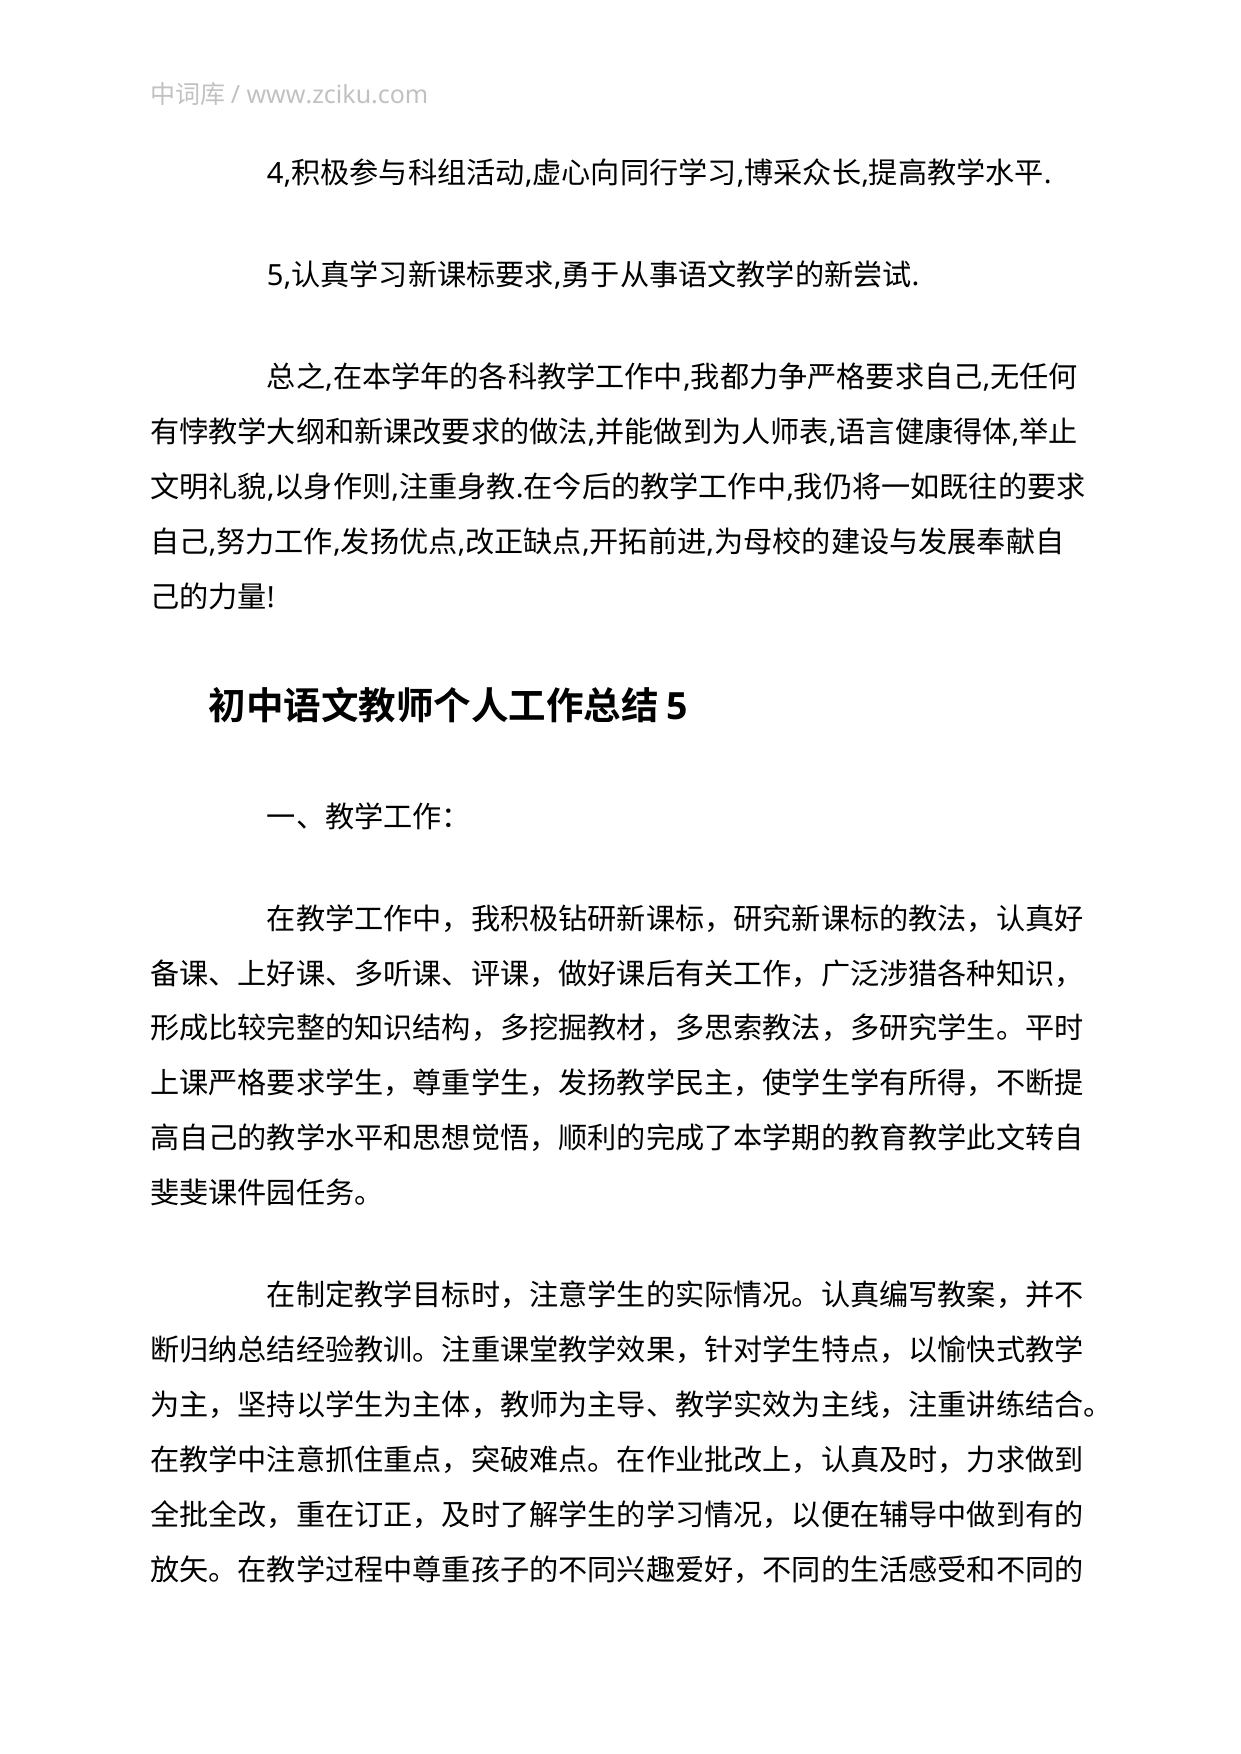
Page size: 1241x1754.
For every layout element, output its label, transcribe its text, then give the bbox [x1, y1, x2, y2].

text 一、教学工作： [150, 793, 1090, 836]
text 4,积极参与科组活动,虚心向同行学习,博采众长,提高教学水平. [150, 150, 1090, 192]
text 初中语文教师个人工作总结5 [150, 676, 1090, 730]
text 5,认真学习新课标要求,勇于从事语文教学的新尝试. [150, 252, 1090, 294]
text 在教学工作中，我积极钻研新课标，研究新课标的教法，认真好备课、上好课、多听课、评课，做好课后有关工作，广泛涉猎各种知识，形成比较完整的知识结构，多挖掘教材，多思索教法，多研究学生。平时上课严格要求学生，尊重学生，发扬教学民主，使学生学有所得，不断提高自己的教学水平和思想觉悟，顺利的完成了本学期的教育教学此文转自斐斐课件园任务。 [150, 895, 1090, 1212]
text 总之,在本学年的各科教学工作中,我都力争严格要求自己,无任何有悖教学大纲和新课改要求的做法,并能做到为人师表,语言健康得体,举止文明礼貌,以身作则,注重身教.在今后的教学工作中,我仍将一如既往的要求自己,努力工作,发扬优点,改正缺点,开拓前进,为母校的建设与发展奉献自己的力量! [150, 354, 1090, 616]
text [150, 1272, 1090, 1588]
